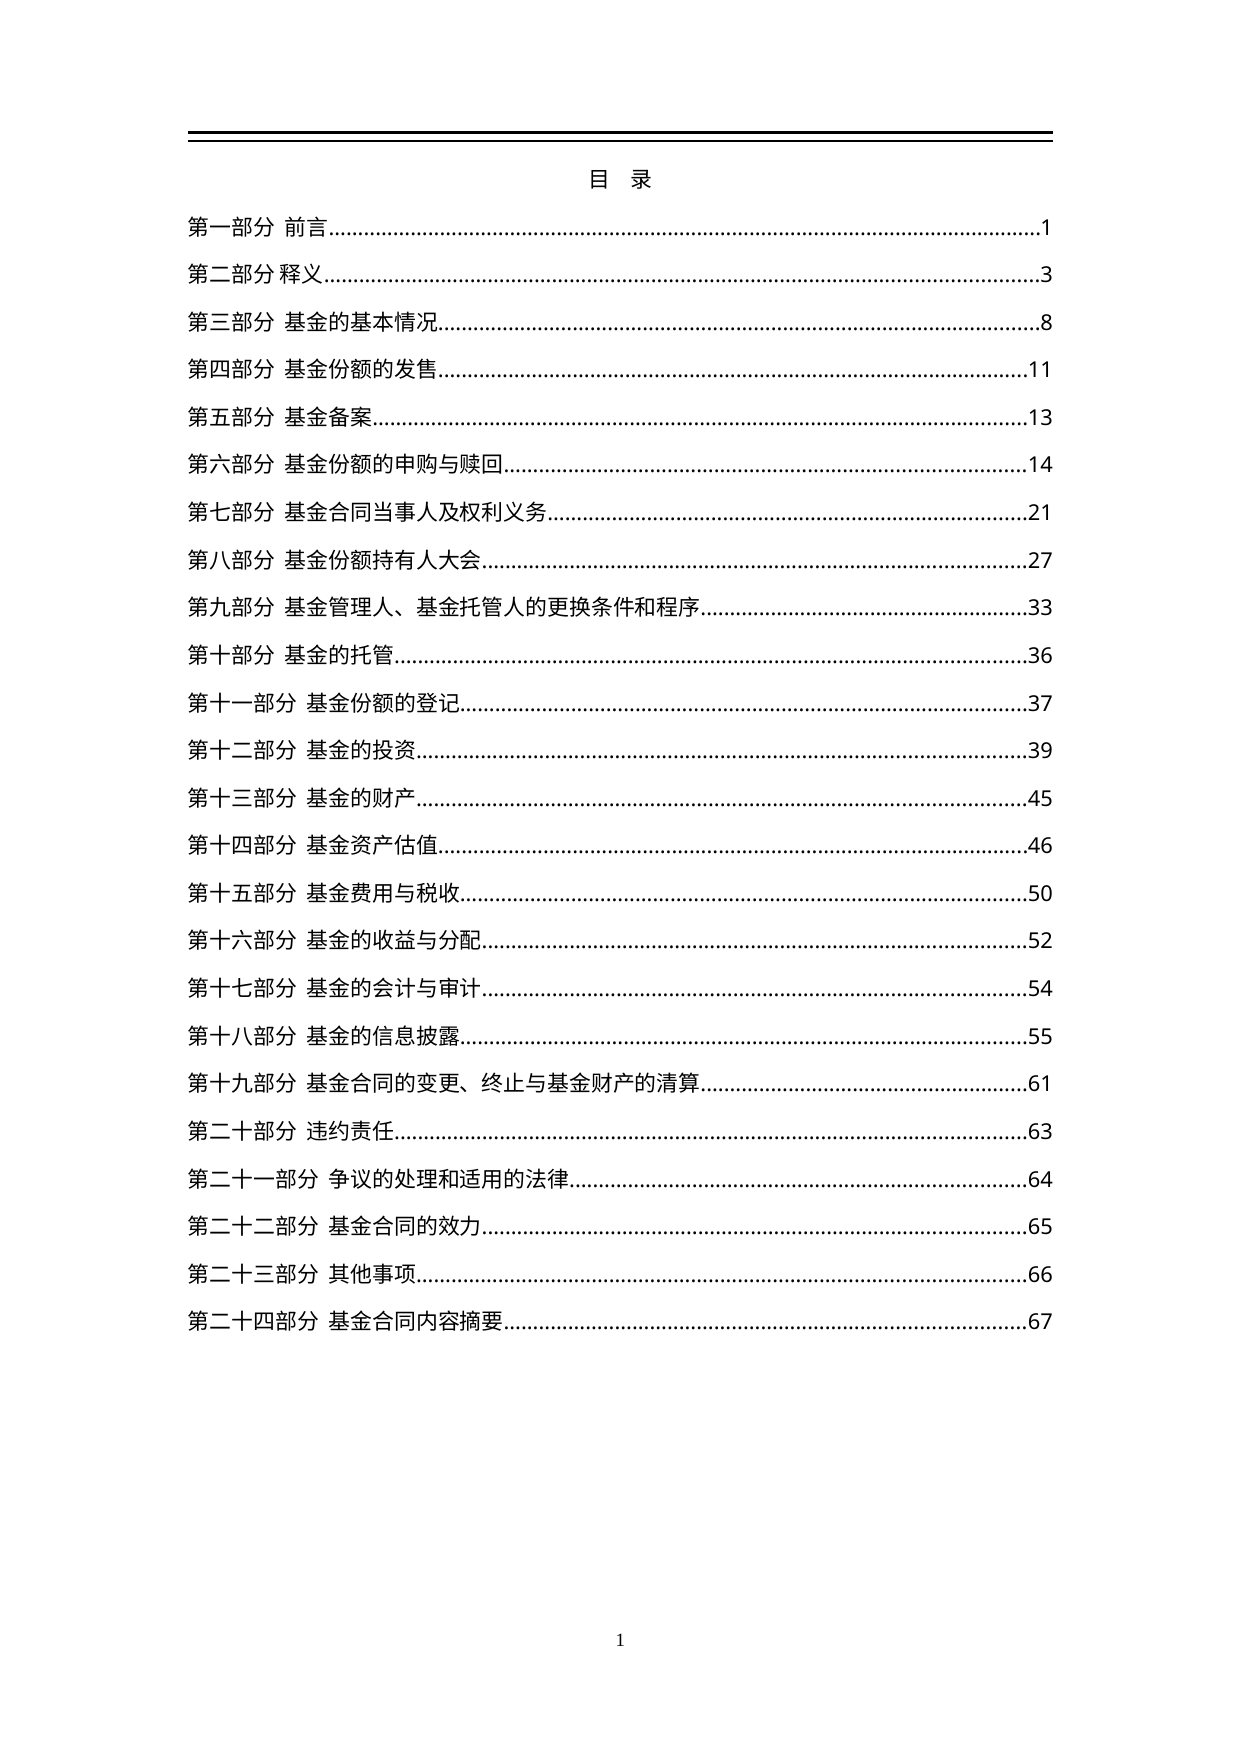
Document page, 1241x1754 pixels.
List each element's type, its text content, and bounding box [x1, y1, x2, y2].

text 第一部分 前言 1 [187, 209, 1053, 241]
text 第二十一部分 争议的处理和适用的法律 64 [187, 1162, 1053, 1193]
text 第十三部分 基金的财产 45 [187, 781, 1053, 812]
text 目 录 [187, 162, 1053, 194]
text 第四部分 基金份额的发售 11 [187, 352, 1053, 384]
text 第二部分 释义 3 [187, 257, 1053, 289]
text 第二十三部分 其他事项 66 [187, 1257, 1053, 1288]
text 第十部分 基金的托管 36 [187, 638, 1053, 670]
text 第六部分 基金份额的申购与赎回 14 [187, 447, 1053, 479]
text 第五部分 基金备案 13 [187, 400, 1053, 432]
text 第十二部分 基金的投资 39 [187, 733, 1053, 765]
text 第二十二部分 基金合同的效力 65 [187, 1209, 1053, 1241]
text 第十四部分 基金资产估值 46 [187, 828, 1053, 860]
text 第十五部分 基金费用与税收 50 [187, 876, 1053, 908]
text 第二十部分 违约责任 63 [187, 1114, 1053, 1146]
text 第二十四部分 基金合同内容摘要 67 [187, 1304, 1053, 1336]
text 第三部分 基金的基本情况 8 [187, 305, 1053, 336]
text 第十七部分 基金的会计与审计 54 [187, 971, 1053, 1003]
text 第十九部分 基金合同的变更、终止与基金财产的清算 61 [187, 1066, 1053, 1098]
text 第八部分 基金份额持有人大会 27 [187, 543, 1053, 574]
text 第九部分 基金管理人、基金托管人的更换条件和程序 33 [187, 590, 1053, 622]
text 第十一部分 基金份额的登记 37 [187, 686, 1053, 717]
text 第十八部分 基金的信息披露 55 [187, 1019, 1053, 1051]
text 第十六部分 基金的收益与分配 52 [187, 923, 1053, 955]
text 第七部分 基金合同当事人及权利义务 21 [187, 495, 1053, 527]
